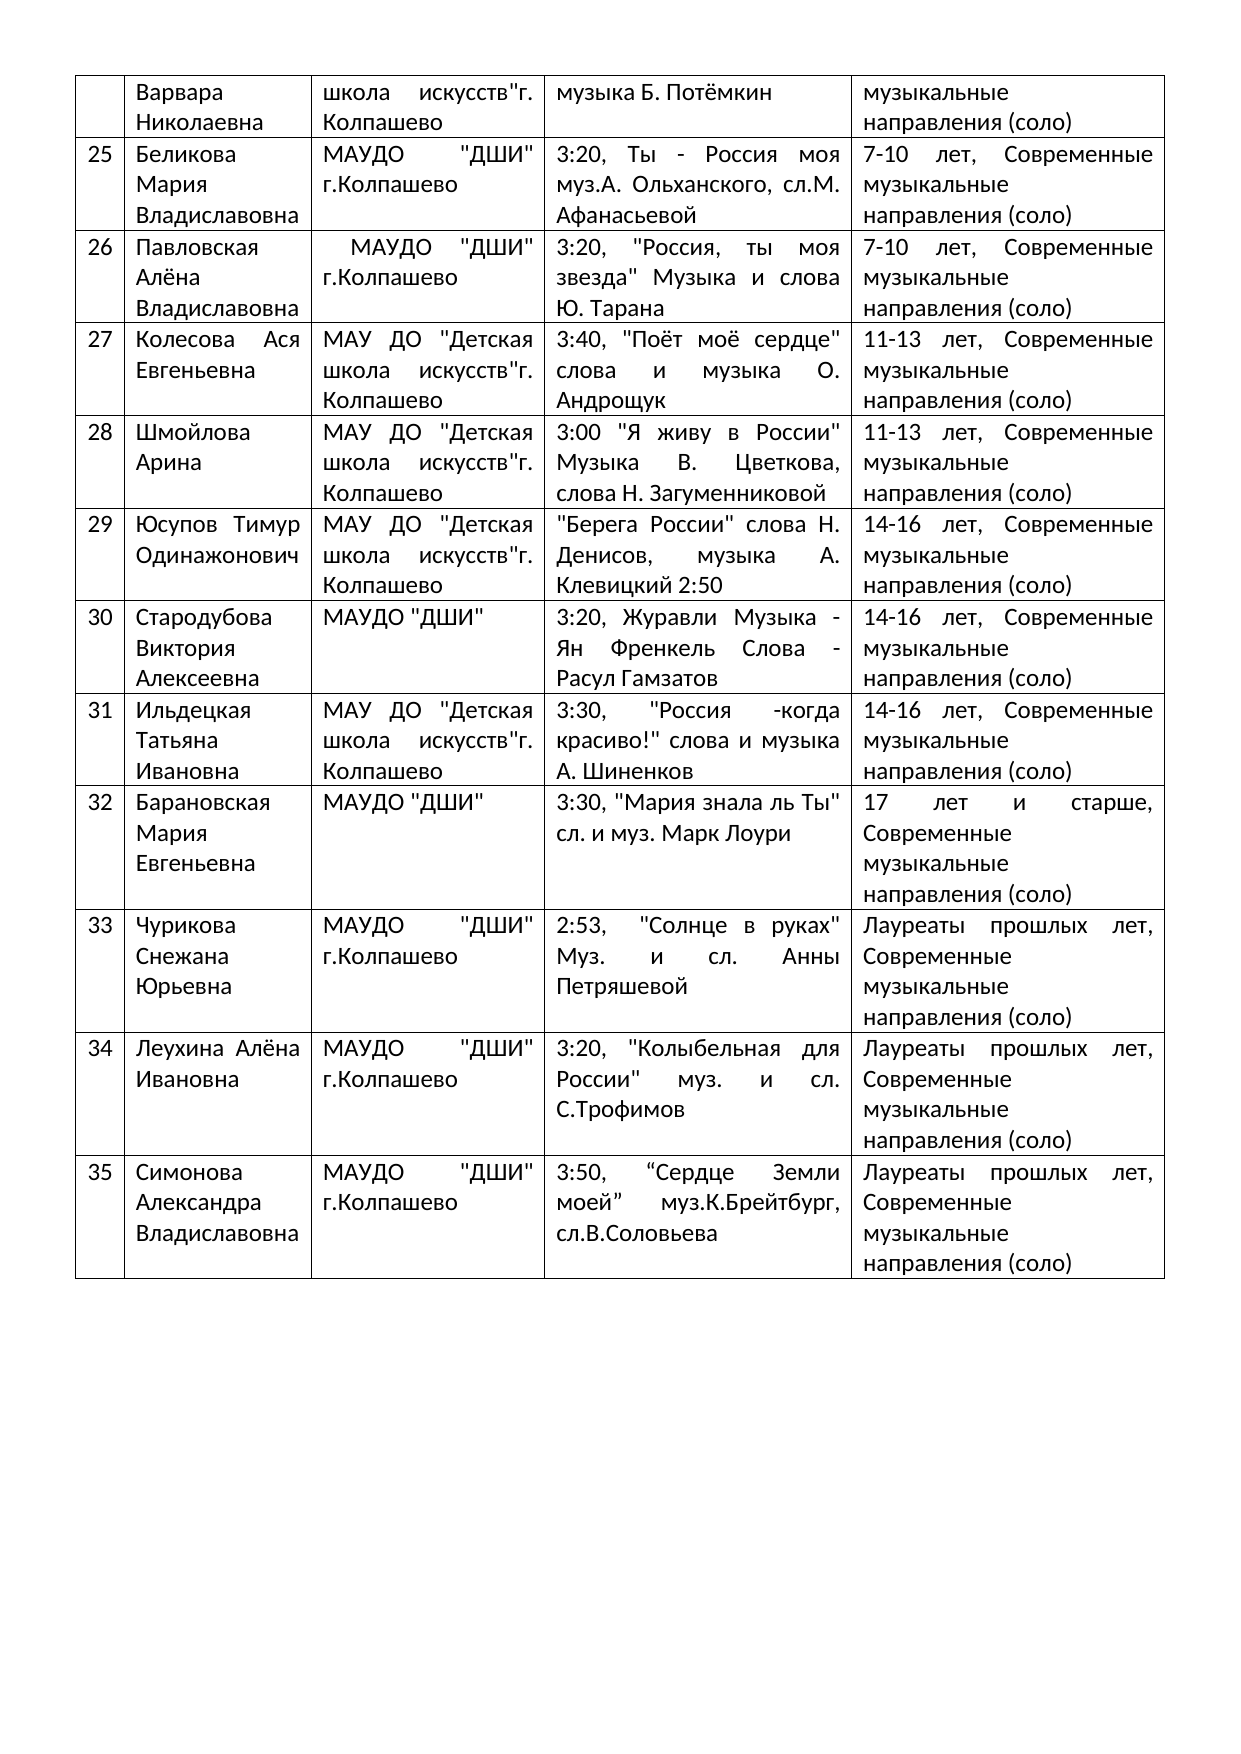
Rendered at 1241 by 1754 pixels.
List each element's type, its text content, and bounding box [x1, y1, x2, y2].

table_cell 24 [76, 76, 124, 137]
table_cell МАУДО "ДШИ" г.Колпашево [312, 1033, 544, 1155]
table_cell 28 [76, 416, 124, 507]
table_cell 29 [76, 509, 124, 600]
table_cell МАУ ДО "Детская школа искусств"г. Колпашево [312, 323, 544, 415]
table_cell Симонова Александра Владиславовна [125, 1156, 311, 1278]
table_cell Колесова Ася Евгеньевна [125, 323, 311, 415]
table_cell 14-16 лет, Современные музыкальные направления (соло) [852, 694, 1164, 785]
table_cell Барановская Мария Евгеньевна [125, 786, 311, 908]
table_cell Чурикова Снежана Юрьевна [125, 910, 311, 1032]
table_cell Шмойлова Арина [125, 416, 311, 507]
table_cell 34 [76, 1033, 124, 1155]
table_cell Лауреаты прошлых лет, Современные музыкальные направления (соло) [852, 910, 1164, 1032]
table_cell МАУДО "ДШИ" г.Колпашево [312, 1156, 544, 1278]
table_cell 30 [76, 601, 124, 693]
table_cell 3:00 "Я живу в России" Музыка В. Цветкова, слова Н. Загуменниковой [545, 416, 851, 507]
table_cell 2:53, "Солнце в руках" Муз. и сл. Анны Петряшевой [545, 910, 851, 1032]
table_cell МАУДО "ДШИ" [312, 786, 544, 908]
table_cell 3:40, "Поёт моё сердце" слова и музыка О. Андрощук [545, 323, 851, 415]
table_cell Лауреаты прошлых лет, Современные музыкальные направления (соло) [852, 1033, 1164, 1155]
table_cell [852, 76, 1164, 137]
table_cell МАУДО "ДШИ" г.Колпашево [312, 138, 544, 230]
table_cell 3:20, "Россия, ты моя звезда"​ Музыка и слова Ю. Тарана​ [545, 231, 851, 322]
table_cell МАУДО "ДШИ" г.Колпашево [312, 910, 544, 1032]
table_cell 14-16 лет, Современные музыкальные направления (соло) [852, 601, 1164, 693]
table_cell 3:50, “Сердце Земли моей” муз.К.Брейтбург, сл.В.Соловьева [545, 1156, 851, 1278]
table_cell 25 [76, 138, 124, 230]
table_cell Павловская Алёна Владиславовна [125, 231, 311, 322]
table_cell 11-13 лет, Современные музыкальные направления (соло) [852, 416, 1164, 507]
table_cell 7-10 лет, Современные музыкальные направления (соло) [852, 231, 1164, 322]
table_cell Беликова Мария Владиславовна [125, 138, 311, 230]
table_cell 11-13 лет, Современные музыкальные направления (соло) [852, 323, 1164, 415]
table_cell 17 лет и старше, Современные музыкальные направления (соло) [852, 786, 1164, 908]
table_cell 32 [76, 786, 124, 908]
table_cell 3:20, Ты - Россия моя муз.А. Ольханского, сл.М. Афанасьевой [545, 138, 851, 230]
table_cell 3:20, "Колыбельная для России" муз. и сл. С.Трофимов [545, 1033, 851, 1155]
table_cell Юсупов Тимур Одинажонович [125, 509, 311, 600]
table_cell Лауреаты прошлых лет, Современные музыкальные направления (соло) [852, 1156, 1164, 1278]
table_cell 31 [76, 694, 124, 785]
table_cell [852, 138, 1164, 230]
table_cell 14-16 лет, Современные музыкальные направления (соло) [852, 509, 1164, 600]
table_cell МАУ ДО "Детская школа искусств"г. Колпашево [312, 694, 544, 785]
table_cell Стародубова Виктория Алексеевна [125, 601, 311, 693]
table_cell МАУДО "ДШИ" г.Колпашево [312, 231, 544, 322]
table_cell 3:20, Журавли​ Музыка - Ян Френкель​ Слова - Расул Гамзатов​ [545, 601, 851, 693]
table_cell МАУ ДО "Детская школа искусств"г. Колпашево [312, 416, 544, 507]
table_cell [125, 76, 311, 137]
table_cell 33 [76, 910, 124, 1032]
table_cell Леухина Алёна Ивановна [125, 1033, 311, 1155]
table_cell МАУ ДО "Детская школа искусств"г. Колпашево [312, 509, 544, 600]
table_cell 27 [76, 323, 124, 415]
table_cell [545, 76, 851, 137]
table_cell 35 [76, 1156, 124, 1278]
table_cell Ильдецкая Татьяна Ивановна [125, 694, 311, 785]
table_cell 3:30, "Мария знала ль Ты" сл. и муз. Марк Лоури [545, 786, 851, 908]
table_cell "Берега России" слова Н. Денисов, музыка А. Клевицкий 2:50 [545, 509, 851, 600]
table_cell 3:30, "Россия -когда красиво!" слова и музыка А. Шиненков [545, 694, 851, 785]
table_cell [312, 76, 544, 137]
table_cell 26 [76, 231, 124, 322]
table_cell МАУДО "ДШИ" [312, 601, 544, 693]
